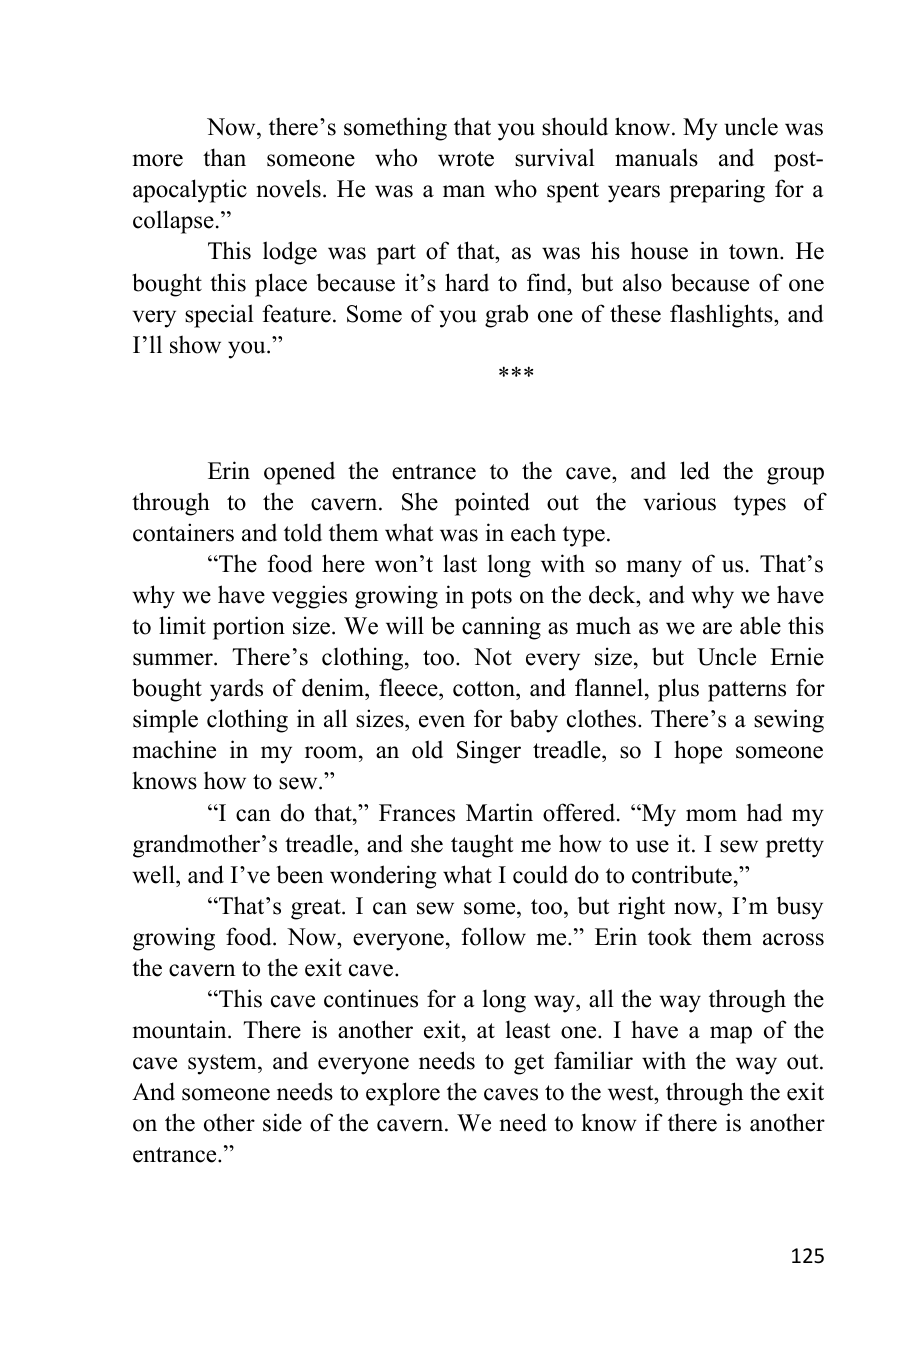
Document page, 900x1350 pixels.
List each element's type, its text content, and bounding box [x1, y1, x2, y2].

text “That’s great. I can sew some, too, but right now, I’m busy growing food. Now, everyone, follow me.” Erin took them across the cavern to the exit cave. [132, 891, 825, 982]
text *** [132, 361, 825, 389]
text “I can do that,” Frances Martin offered. “My mom had my grandmother’s treadle, and she taught me how to use it. I sew pretty well, and I’ve been wondering what I could do to contribute,” [132, 798, 825, 888]
text Now, there’s something that you should know. My uncle was more than someone who wrote survival manuals and post-apocalyptic novels. He was a man who spent years preparing for a collapse.” [132, 112, 825, 234]
text “This cave continues for a long way, all the way through the mountain. There is another exit, at least one. I have a map of the cave system, and everyone needs to get familiar with the way out. And someone needs to explore the caves to the west, through the exit on the other side of the cavern. We need to know if there is another entrance.” [132, 984, 825, 1168]
text “The food here won’t last long with so many of us. That’s why we have veggies growing in pots on the deck, and why we have to limit portion size. We will be canning as much as we are able this summer. There’s clothing, too. Not every size, but Uncle Ernie bought yards of denim, fleece, cotton, and flannel, plus patterns for simple clothing in all sizes, even for baby clothes. There’s a sewing machine in my room, an old Singer treadle, so I hope someone knows how to sew.” [132, 549, 825, 795]
text Erin opened the entrance to the cave, and led the group through to the cavern. She pointed out the various types of containers and told them what was in each type. [132, 456, 825, 547]
text This lodge was part of that, as was his house in town. He bought this place because it’s hard to find, but also because of one very special feature. Some of you grab one of these flashlights, and I’ll show you.” [132, 237, 825, 358]
